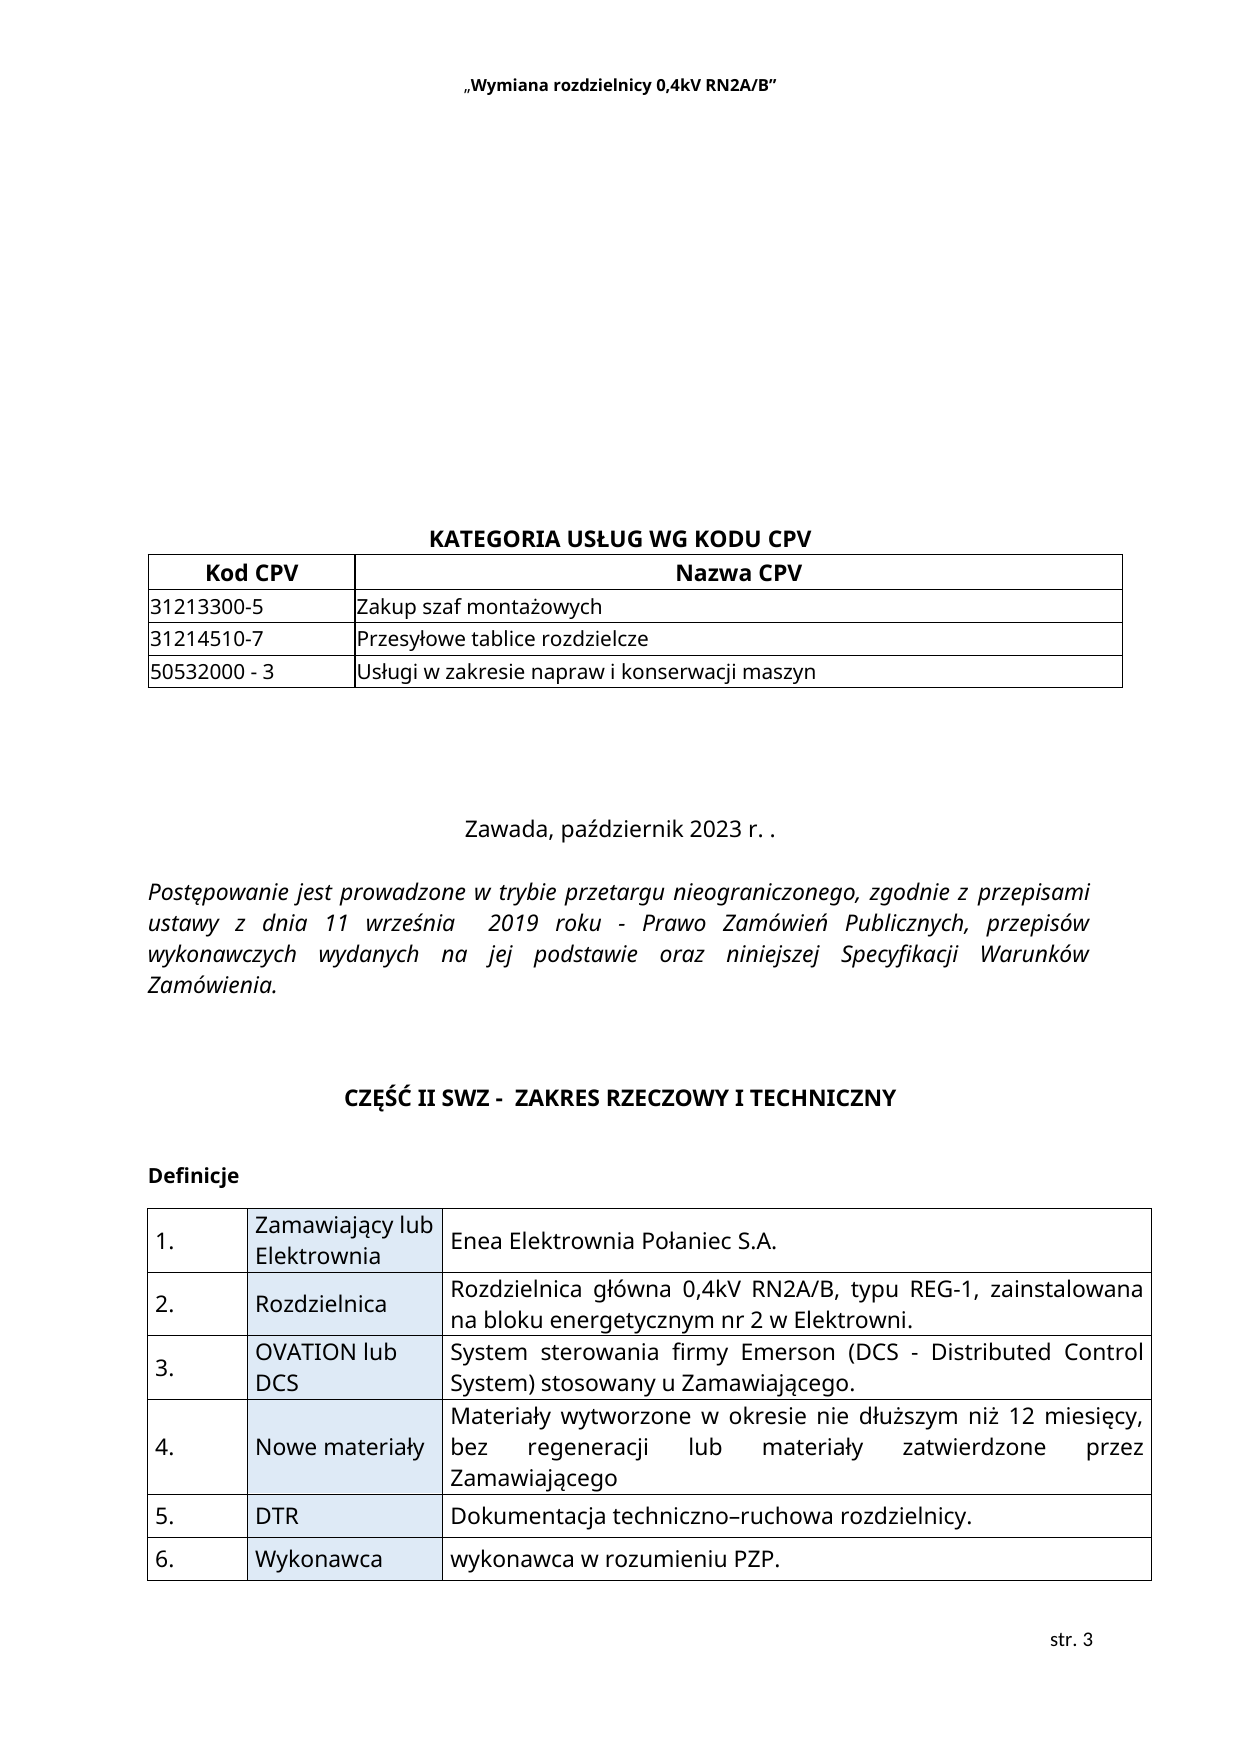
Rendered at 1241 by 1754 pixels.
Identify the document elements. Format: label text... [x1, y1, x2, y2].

table_cell System sterowania firmy Emerson (DCS - Distributed Control System) stosowany u Zamawiającego. [443, 1336, 1151, 1399]
table_cell 4. [148, 1400, 247, 1493]
table_cell Usługi w zakresie napraw i konserwacji maszyn [356, 656, 1122, 687]
table_cell 31214510-7 [149, 623, 354, 654]
table_header 1. [148, 1209, 247, 1272]
text Zawada, październik 2023 r. . [148, 813, 1093, 844]
table_header Kod CPV [149, 555, 354, 589]
table_cell 6. [148, 1538, 247, 1580]
table_cell Wykonawca [248, 1538, 442, 1580]
table_cell Nowe materiały [248, 1400, 442, 1493]
table_cell 2. [148, 1273, 247, 1335]
text Postępowanie jest prowadzone w trybie przetargu nieograniczonego, zgodnie z przepisami ustawy z dnia 11 września 2019 roku - Prawo Zamówień Publicznych, przepisów wykonawczych wydanych na jej podstawie oraz niniejszej Specyfikacji Warunków Zamówienia. [148, 876, 1093, 1001]
table_cell Dokumentacja techniczno–ruchowa rozdzielnicy. [443, 1495, 1151, 1537]
text Definicje [148, 1161, 1093, 1189]
text KATEGORIA USŁUG WG KODU CPV [148, 523, 1093, 554]
table_cell 31213300-5 [149, 590, 354, 622]
table_cell Przesyłowe tablice rozdzielcze [356, 623, 1122, 654]
table_cell Zakup szaf montażowych [356, 590, 1122, 622]
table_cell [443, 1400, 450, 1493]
table_header Zamawiający lub Elektrownia [248, 1209, 442, 1272]
table_cell 3. [148, 1336, 247, 1399]
table_cell wykonawca w rozumieniu PZP. [443, 1538, 1151, 1580]
table_header Nazwa CPV [356, 555, 1122, 589]
table_header Enea Elektrownia Połaniec S.A. [443, 1209, 1151, 1272]
table_cell OVATION lub DCS [248, 1336, 442, 1399]
table_cell Rozdzielnica [248, 1273, 442, 1335]
table_cell Materiały wytworzone w okresie nie dłuższym niż 12 miesięcy, bez regeneracji lub materiały zatwierdzone przez Zamawiającego [618, 1400, 1151, 1493]
table_cell 5. [148, 1495, 247, 1537]
table_cell DTR [248, 1495, 442, 1537]
table_cell 50532000 - 3 [149, 656, 354, 687]
table_cell Rozdzielnica główna 0,4kV RN2A/B, typu REG-1, zainstalowana na bloku energetycznym nr 2 w Elektrowni. [443, 1273, 1151, 1335]
subtitle Część II SWZ - ZAKRES RZECZOWY I TECHNICZNY [148, 1082, 1093, 1113]
